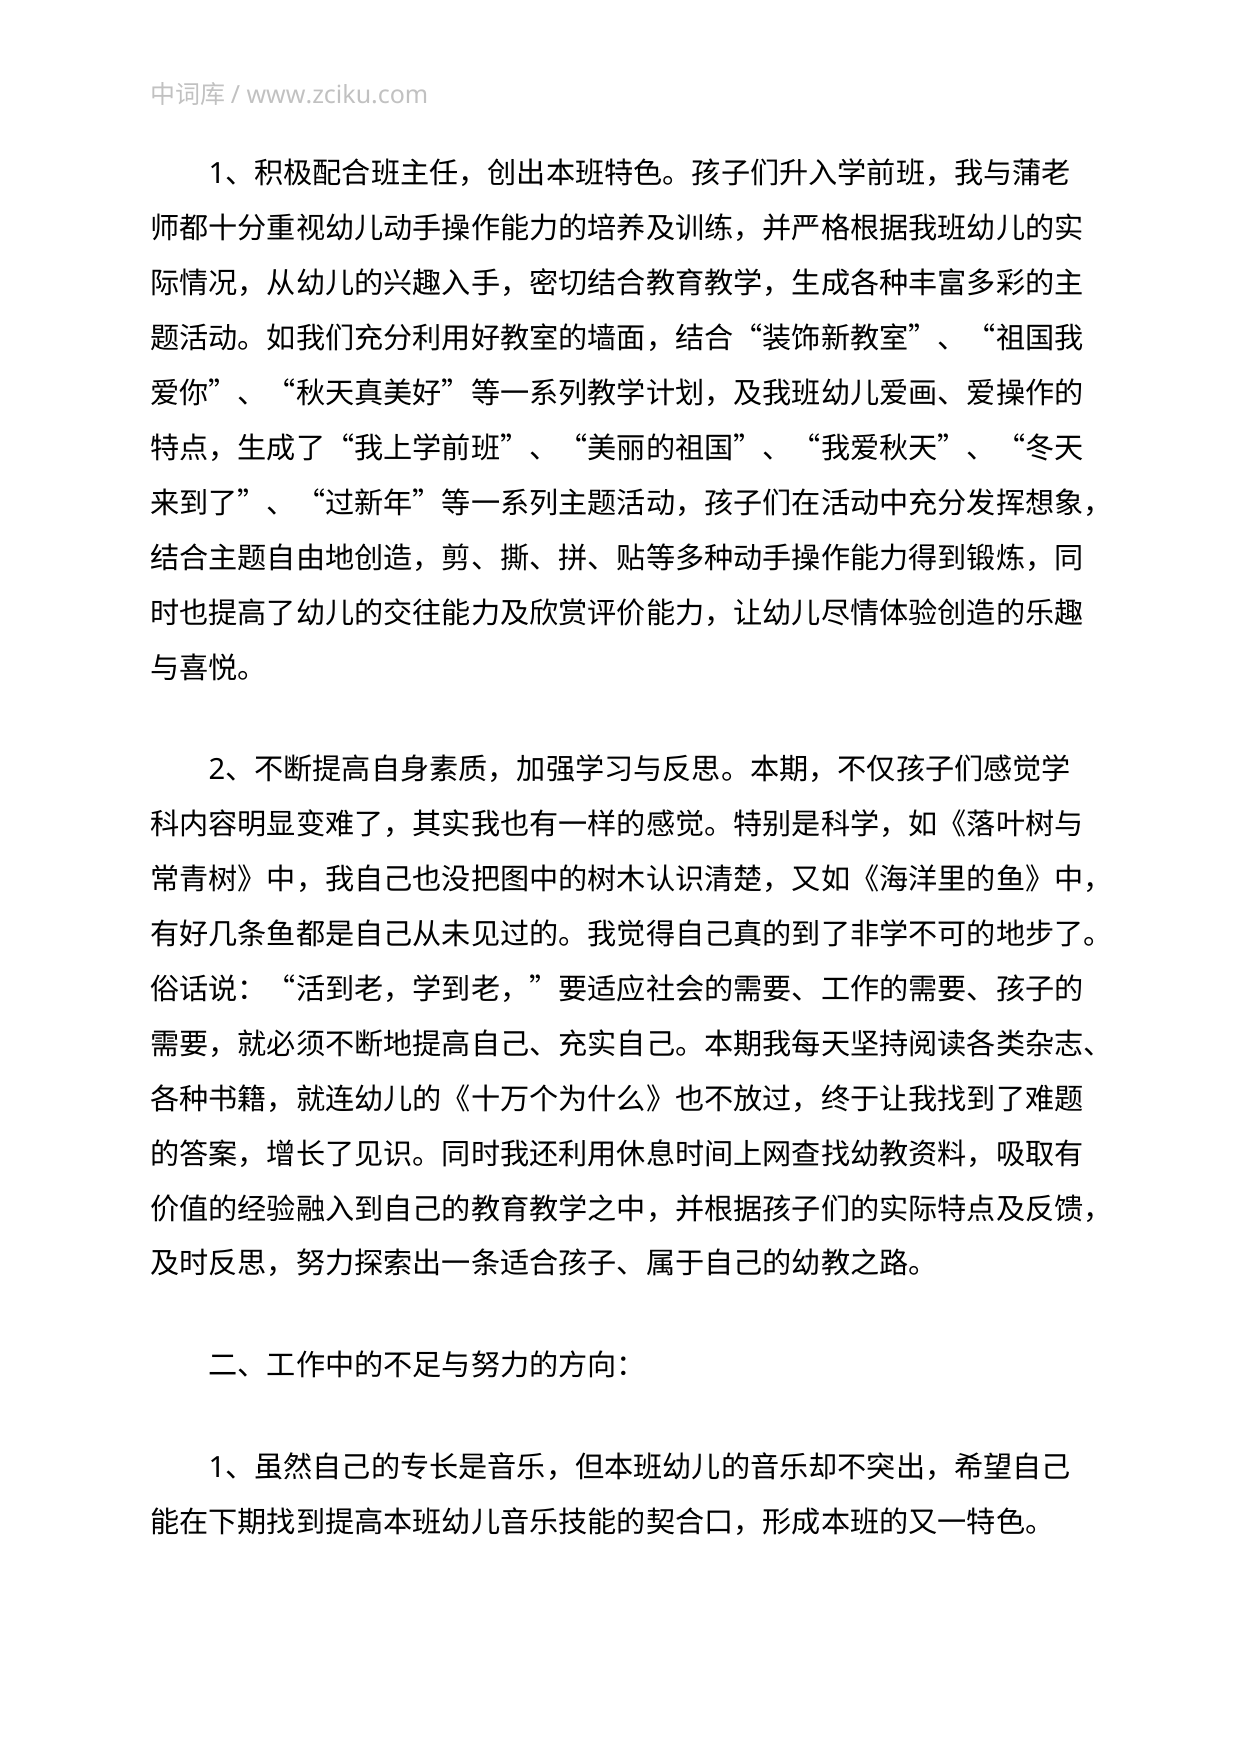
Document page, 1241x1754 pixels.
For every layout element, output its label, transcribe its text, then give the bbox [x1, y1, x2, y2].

text 1、积极配合班主任，创出本班特色。孩子们升入学前班，我与蒲老师都十分重视幼儿动手操作能力的培养及训练，并严格根据我班幼儿的实际情况，从幼儿的兴趣入手，密切结合教育教学，生成各种丰富多彩的主题活动。如我们充分利用好教室的墙面，结合“装饰新教室”、“祖国我爱你”、“秋天真美好”等一系列教学计划，及我班幼儿爱画、爱操作的特点，生成了“我上学前班”、“美丽的祖国”、“我爱秋天”、“冬天来到了”、“过新年”等一系列主题活动，孩子们在活动中充分发挥想象，结合主题自由地创造，剪、撕、拼、贴等多种动手操作能力得到锻炼，同时也提高了幼儿的交往能力及欣赏评价能力，让幼儿尽情体验创造的乐趣与喜悦。 [150, 150, 1090, 686]
text 2、不断提高自身素质，加强学习与反思。本期，不仅孩子们感觉学科内容明显变难了，其实我也有一样的感觉。特别是科学，如《落叶树与常青树》中，我自己也没把图中的树木认识清楚，又如《海洋里的鱼》中，有好几条鱼都是自己从未见过的。我觉得自己真的到了非学不可的地步了。俗话说：“活到老，学到老，”要适应社会的需要、工作的需要、孩子的需要，就必须不断地提高自己、充实自己。本期我每天坚持阅读各类杂志、各种书籍，就连幼儿的《十万个为什么》也不放过，终于让我找到了难题的答案，增长了见识。同时我还利用休息时间上网查找幼教资料，吸取有价值的经验融入到自己的教育教学之中，并根据孩子们的实际特点及反馈，及时反思，努力探索出一条适合孩子、属于自己的幼教之路。 [150, 746, 1090, 1282]
text 1、虽然自己的专长是音乐，但本班幼儿的音乐却不突出，希望自己能在下期找到提高本班幼儿音乐技能的契合口，形成本班的又一特色。 [150, 1444, 1090, 1541]
text 二、工作中的不足与努力的方向： [150, 1342, 1090, 1384]
